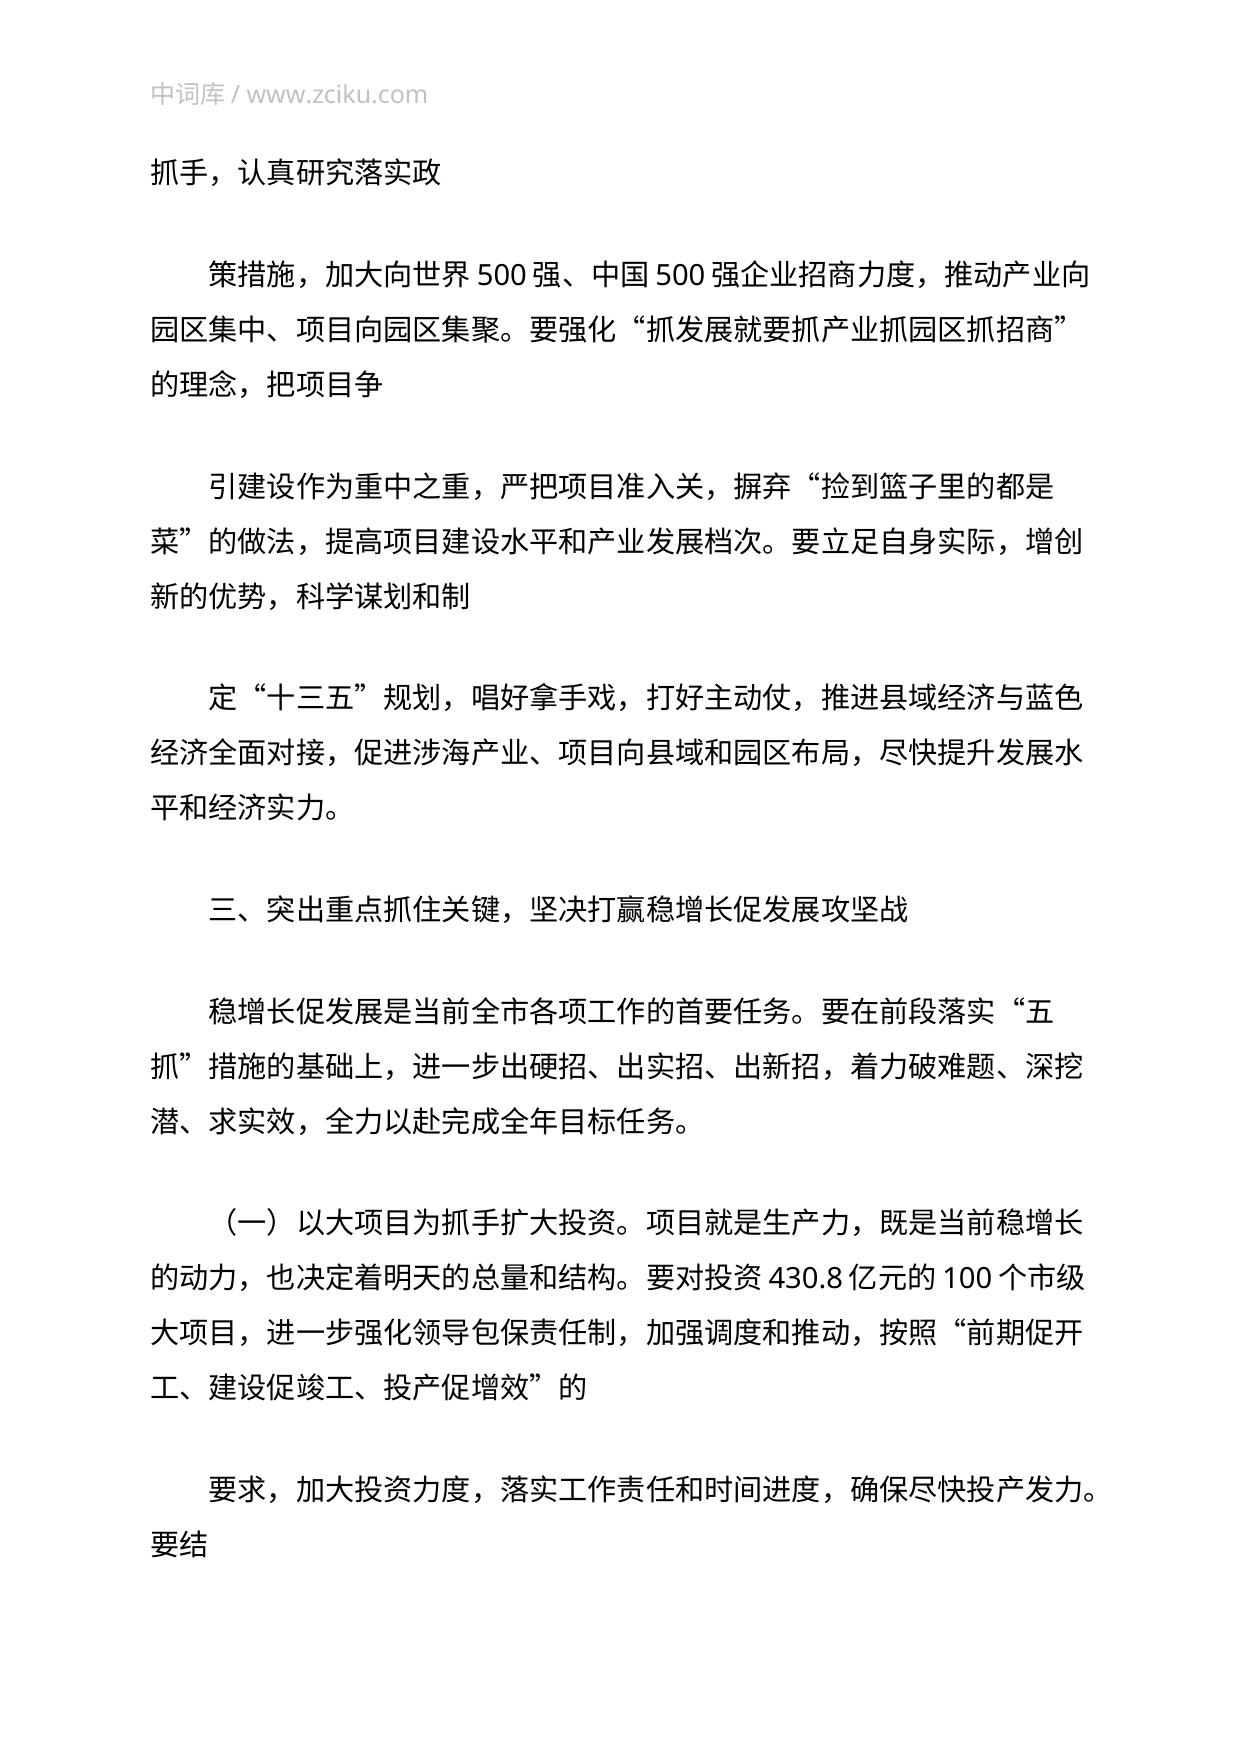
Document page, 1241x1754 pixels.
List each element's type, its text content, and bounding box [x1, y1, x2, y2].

text 引建设作为重中之重，严把项目准入关，摒弃“捡到篮子里的都是菜”的做法，提高项目建设水平和产业发展档次。要立足自身实际，增创新的优势，科学谋划和制 [150, 463, 1090, 616]
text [150, 150, 1090, 192]
text 定“十三五”规划，唱好拿手戏，打好主动仗，推进县域经济与蓝色经济全面对接，促进涉海产业、项目向县域和园区布局，尽快提升发展水平和经济实力。 [150, 675, 1090, 827]
text 稳增长促发展是当前全市各项工作的首要任务。要在前段落实“五抓”措施的基础上，进一步出硬招、出实招、出新招，着力破难题、深挖潜、求实效，全力以赴完成全年目标任务。 [150, 988, 1090, 1140]
text 要求，加大投资力度，落实工作责任和时间进度，确保尽快投产发力。要结 [150, 1466, 1090, 1564]
text 三、突出重点抓住关键，坚决打赢稳增长促发展攻坚战 [150, 887, 1090, 929]
text （一）以大项目为抓手扩大投资。项目就是生产力，既是当前稳增长的动力，也决定着明天的总量和结构。要对投资430.8亿元的100个市级大项目，进一步强化领导包保责任制，加强调度和推动，按照“前期促开工、建设促竣工、投产促增效”的 [150, 1200, 1090, 1407]
text 策措施，加大向世界500强、中国500强企业招商力度，推动产业向园区集中、项目向园区集聚。要强化“抓发展就要抓产业抓园区抓招商”的理念，把项目争 [150, 252, 1090, 404]
